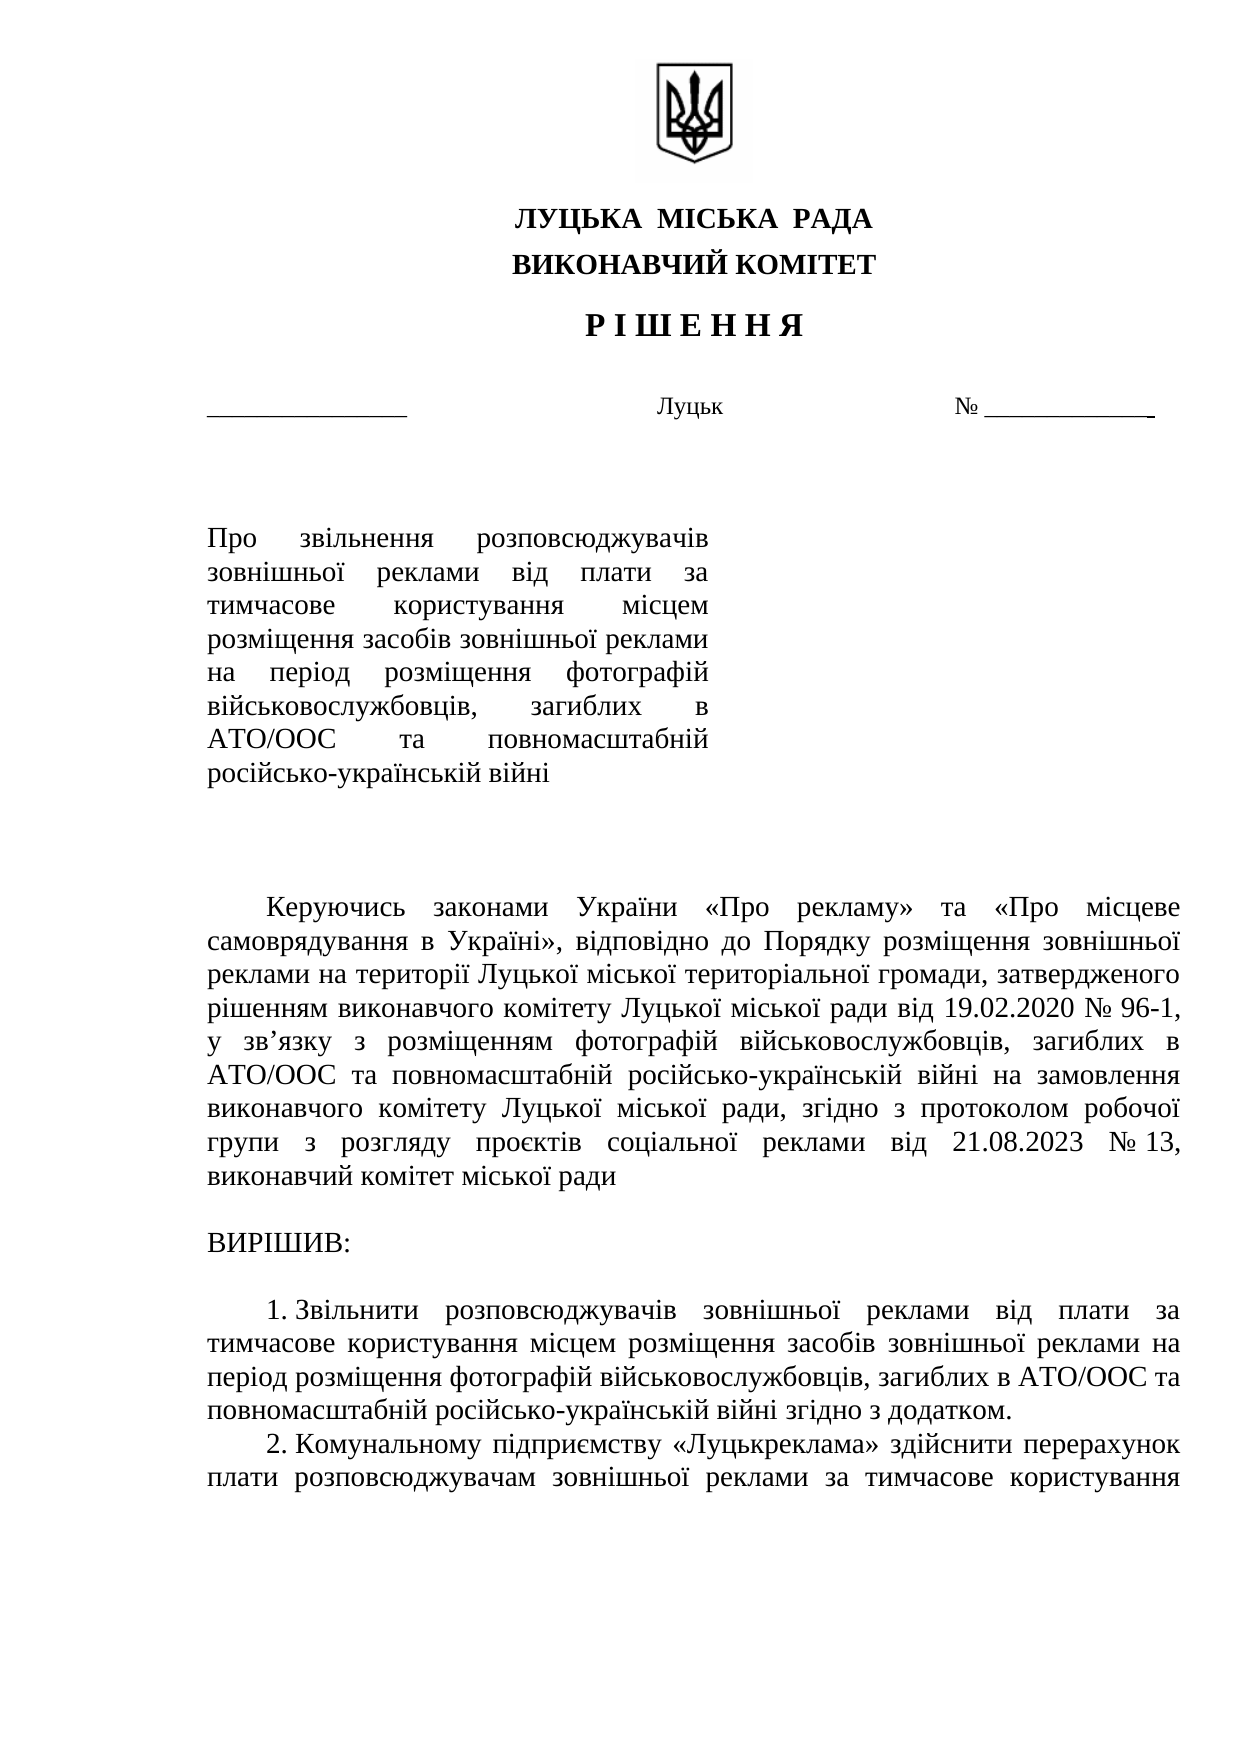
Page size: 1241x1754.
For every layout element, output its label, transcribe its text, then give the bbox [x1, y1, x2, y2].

text Про звільнення розповсюджувачів зовнішньої реклами від плати за тимчасове користування місцем розміщення засобів зовнішньої реклами на період розміщення фотографій військовослужбовців, загиблих в АТО/ООС та повномасштабній російсько-українській війні [207, 520, 709, 789]
subtitle Р І Ш Е Н Н Я [207, 305, 1181, 343]
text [207, 1426, 1181, 1493]
text ________________ Луцьк № _____________ [207, 391, 1181, 420]
text ВИРІШИВ: [207, 1225, 1181, 1258]
subtitle ЛУЦЬКА МІСЬКА РАДА [207, 202, 1181, 235]
subtitle ВИКОНАВЧИЙ КОМІТЕТ [207, 247, 1181, 281]
text Керуючись законами України «Про рекламу» та «Про місцеве самоврядування в Україні», відповідно до Порядку розміщення зовнішньої реклами на території Луцької міської територіальної громади, затвердженого рішенням виконавчого комітету Луцької міської ради від 19.02.2020 № 96-1, у зв’язку з розміщенням фотографій військовослужбовців, загиблих в АТО/ООС та повномасштабній російсько-українській війні на замовлення виконавчого комітету Луцької міської ради, згідно з протоколом робочої групи з розгляду проєктів соціальної реклами від 21.08.2023 № 13, виконавчий комітет міської ради [207, 889, 1181, 1191]
text 1. Звільнити розповсюджувачів зовнішньої реклами від плати за тимчасове користування місцем розміщення засобів зовнішньої реклами на період розміщення фотографій військовослужбовців, загиблих в АТО/ООС та повномасштабній російсько-українській війні згідно з додатком. [207, 1292, 1181, 1426]
